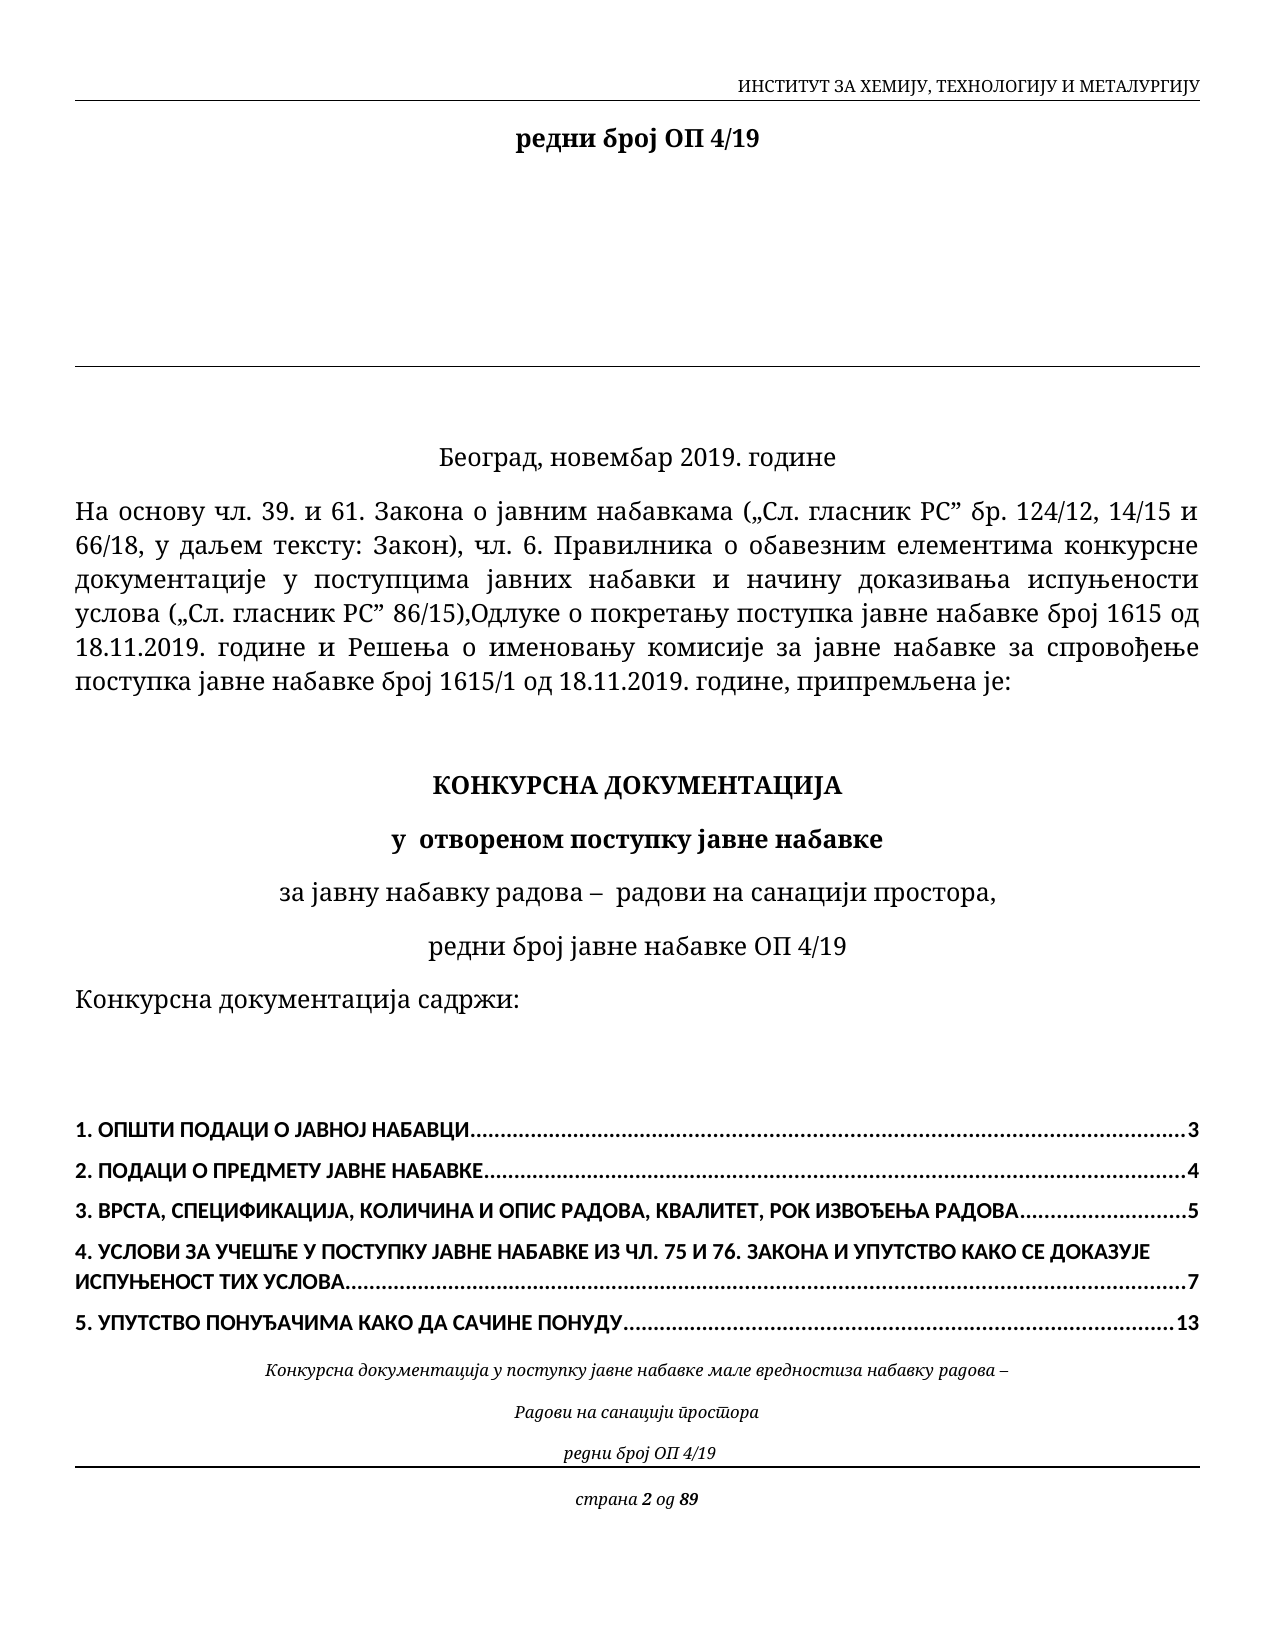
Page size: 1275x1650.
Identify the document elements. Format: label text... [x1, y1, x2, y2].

text редни број јавне набавке ОП 4/19 [75, 928, 1200, 962]
text за јавну набавку радова – радови на санацији простора, [75, 875, 1200, 909]
list На основу чл. 39. и 61. Закона о јавним набавкама („Сл. гласник РС” бр. 124/12, 14/15 и 66/18, у даљем тексту: Закон), чл. 6. Правилника о обавезним елементима конкурсне документације у поступцима јавних набавки и начину доказивања испуњености услова („Сл. гласник РС” 86/15),Одлуке о покретању поступка јавне набавке број 1615 од 18.11.2019. године и Решења о именовању комисије за јавне набавке за спровођење поступка јавне набавке број 1615/1 oд 18.11.2019. године, припремљена је: [75, 493, 1200, 698]
text Београд, новембар 2019. године [75, 440, 1200, 474]
text редни број ОП 4/19 [75, 120, 1200, 154]
text КОНКУРСНА ДОКУМЕНТАЦИЈА [75, 768, 1200, 802]
text у отвореном поступку јавне набавке [75, 821, 1200, 855]
text Конкурсна документација садржи: [75, 982, 1200, 1016]
